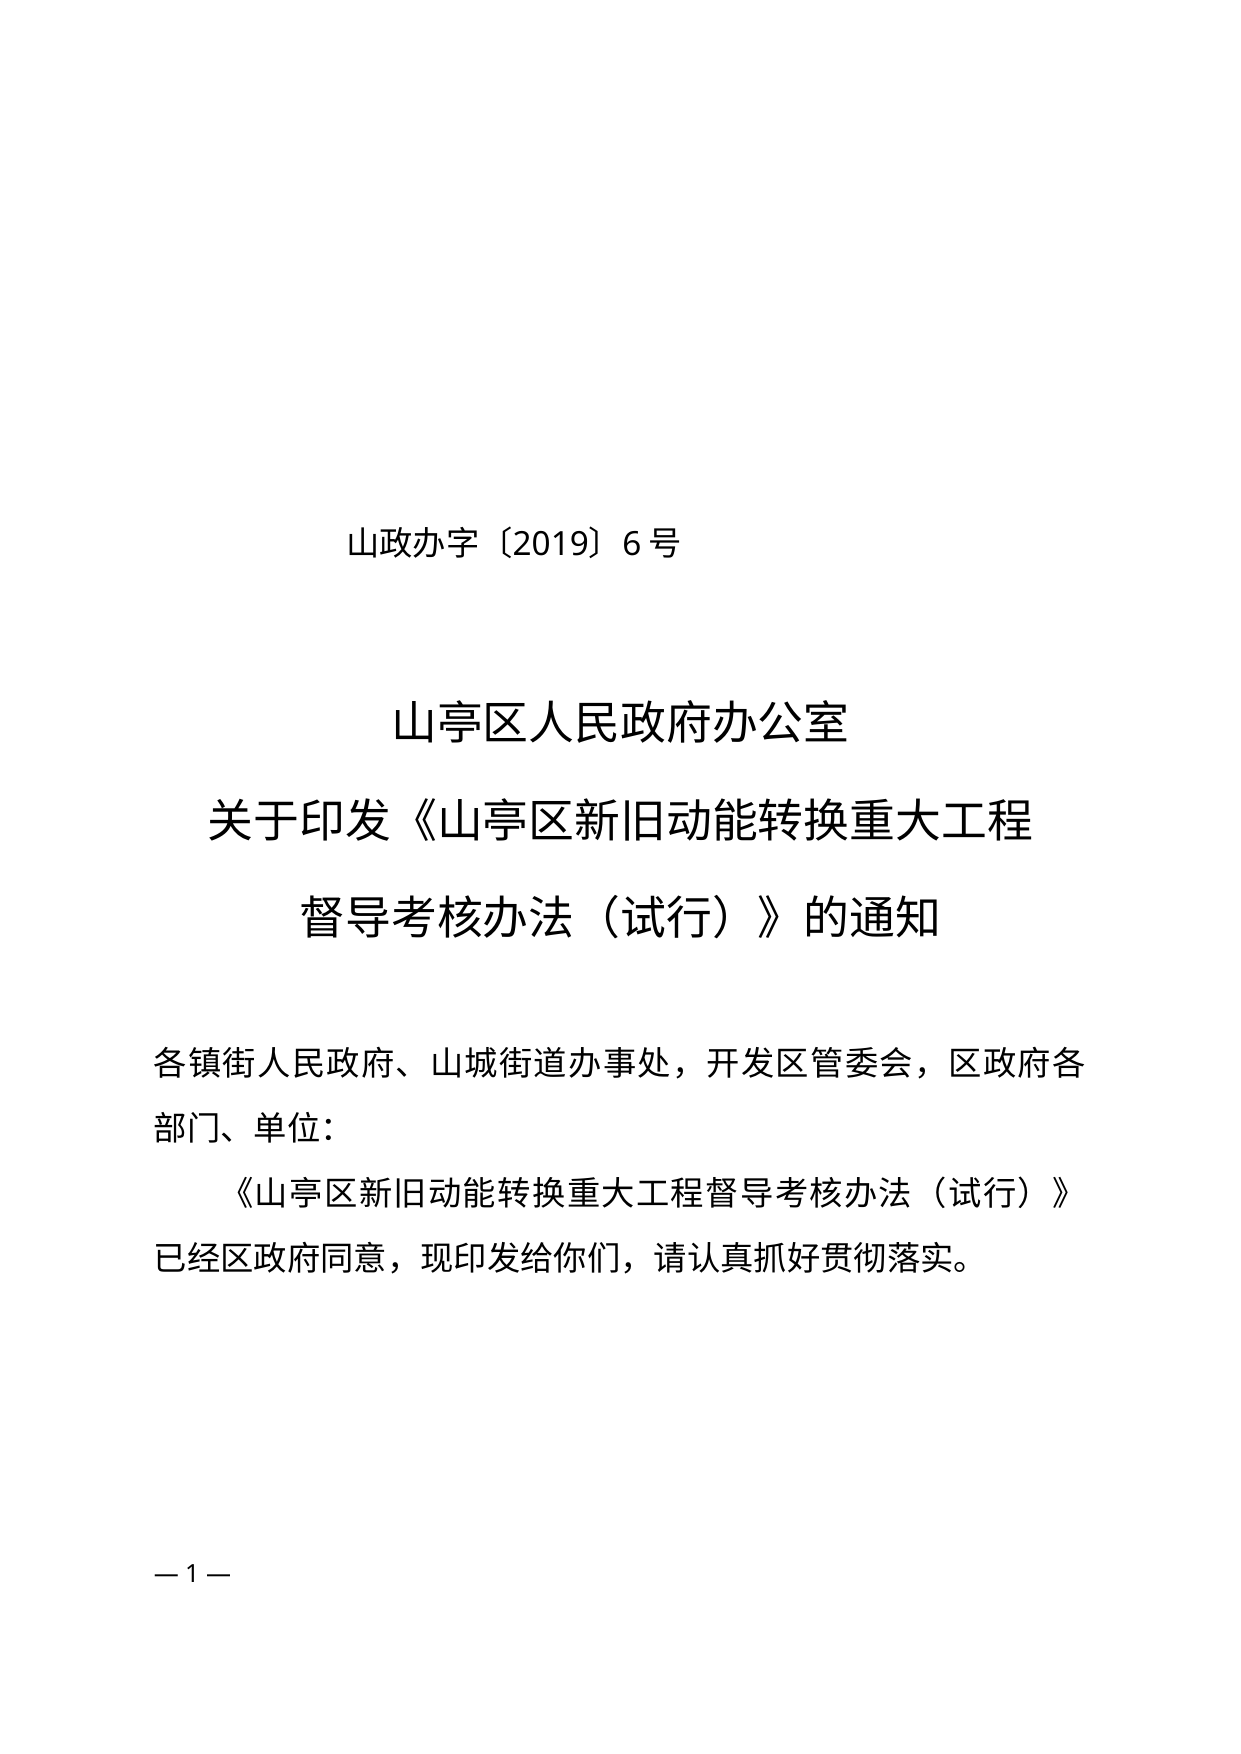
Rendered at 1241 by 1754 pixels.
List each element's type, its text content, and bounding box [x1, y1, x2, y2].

text 各镇街人民政府、山城街道办事处，开发区管委会，区政府各部门、单位： [153, 1029, 1087, 1159]
text 关于印发《山亭区新旧动能转换重大工程 [153, 769, 1087, 866]
text 山亭区人民政府办公室 [153, 671, 1087, 769]
text 山政办字〔2019〕6号 [153, 509, 1087, 574]
text 《山亭区新旧动能转换重大工程督导考核办法（试行）》已经区政府同意，现印发给你们，请认真抓好贯彻落实。 [153, 1159, 1087, 1289]
text 督导考核办法（试行）》的通知 [153, 866, 1087, 964]
